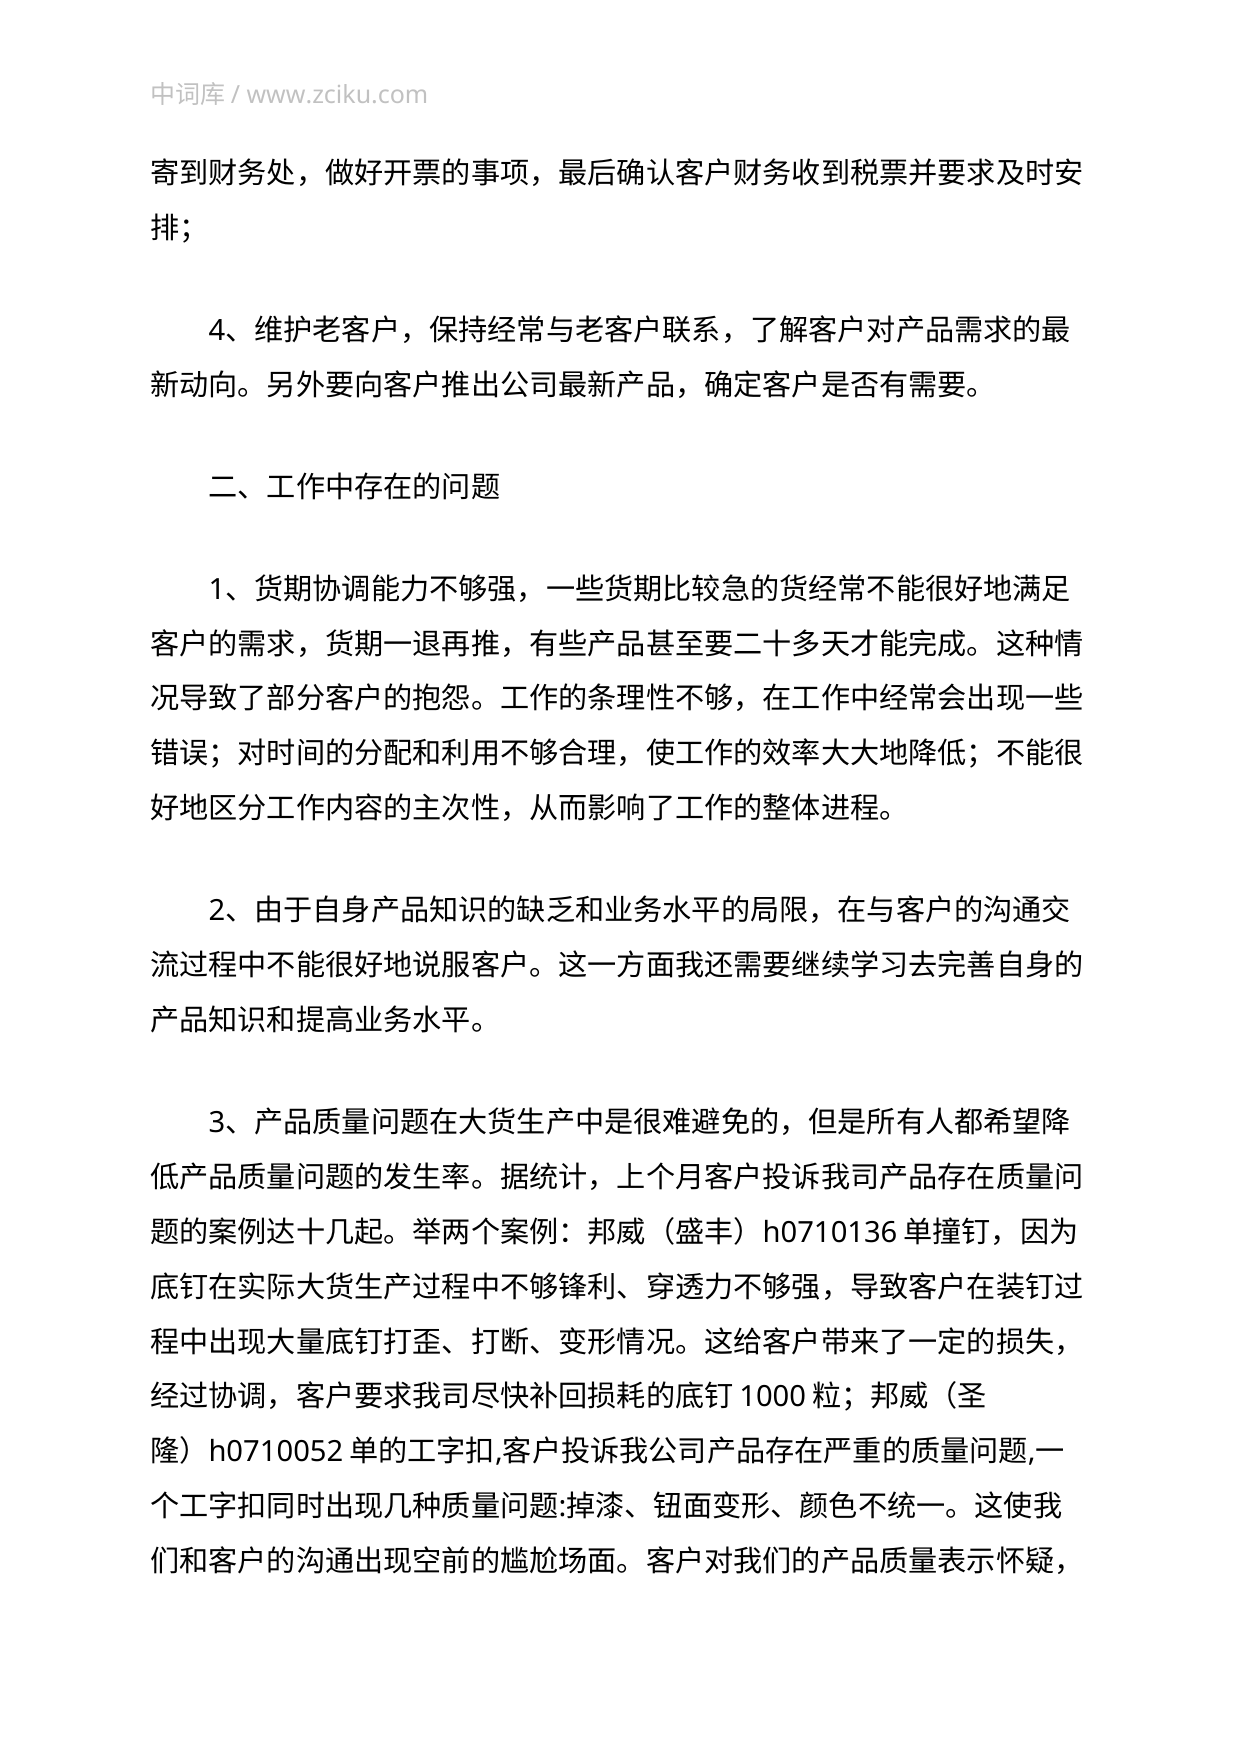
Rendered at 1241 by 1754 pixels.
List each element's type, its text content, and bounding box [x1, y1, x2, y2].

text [150, 150, 1090, 247]
text 1、货期协调能力不够强，一些货期比较急的货经常不能很好地满足客户的需求，货期一退再推，有些产品甚至要二十多天才能完成。这种情况导致了部分客户的抱怨。工作的条理性不够，在工作中经常会出现一些错误；对时间的分配和利用不够合理，使工作的效率大大地降低；不能很好地区分工作内容的主次性，从而影响了工作的整体进程。 [150, 565, 1090, 827]
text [150, 1098, 1090, 1580]
text 二、工作中存在的问题 [150, 463, 1090, 506]
text 2、由于自身产品知识的缺乏和业务水平的局限，在与客户的沟通交流过程中不能很好地说服客户。这一方面我还需要继续学习去完善自身的产品知识和提高业务水平。 [150, 887, 1090, 1039]
text 4、维护老客户，保持经常与老客户联系，了解客户对产品需求的最新动向。另外要向客户推出公司最新产品，确定客户是否有需要。 [150, 307, 1090, 404]
